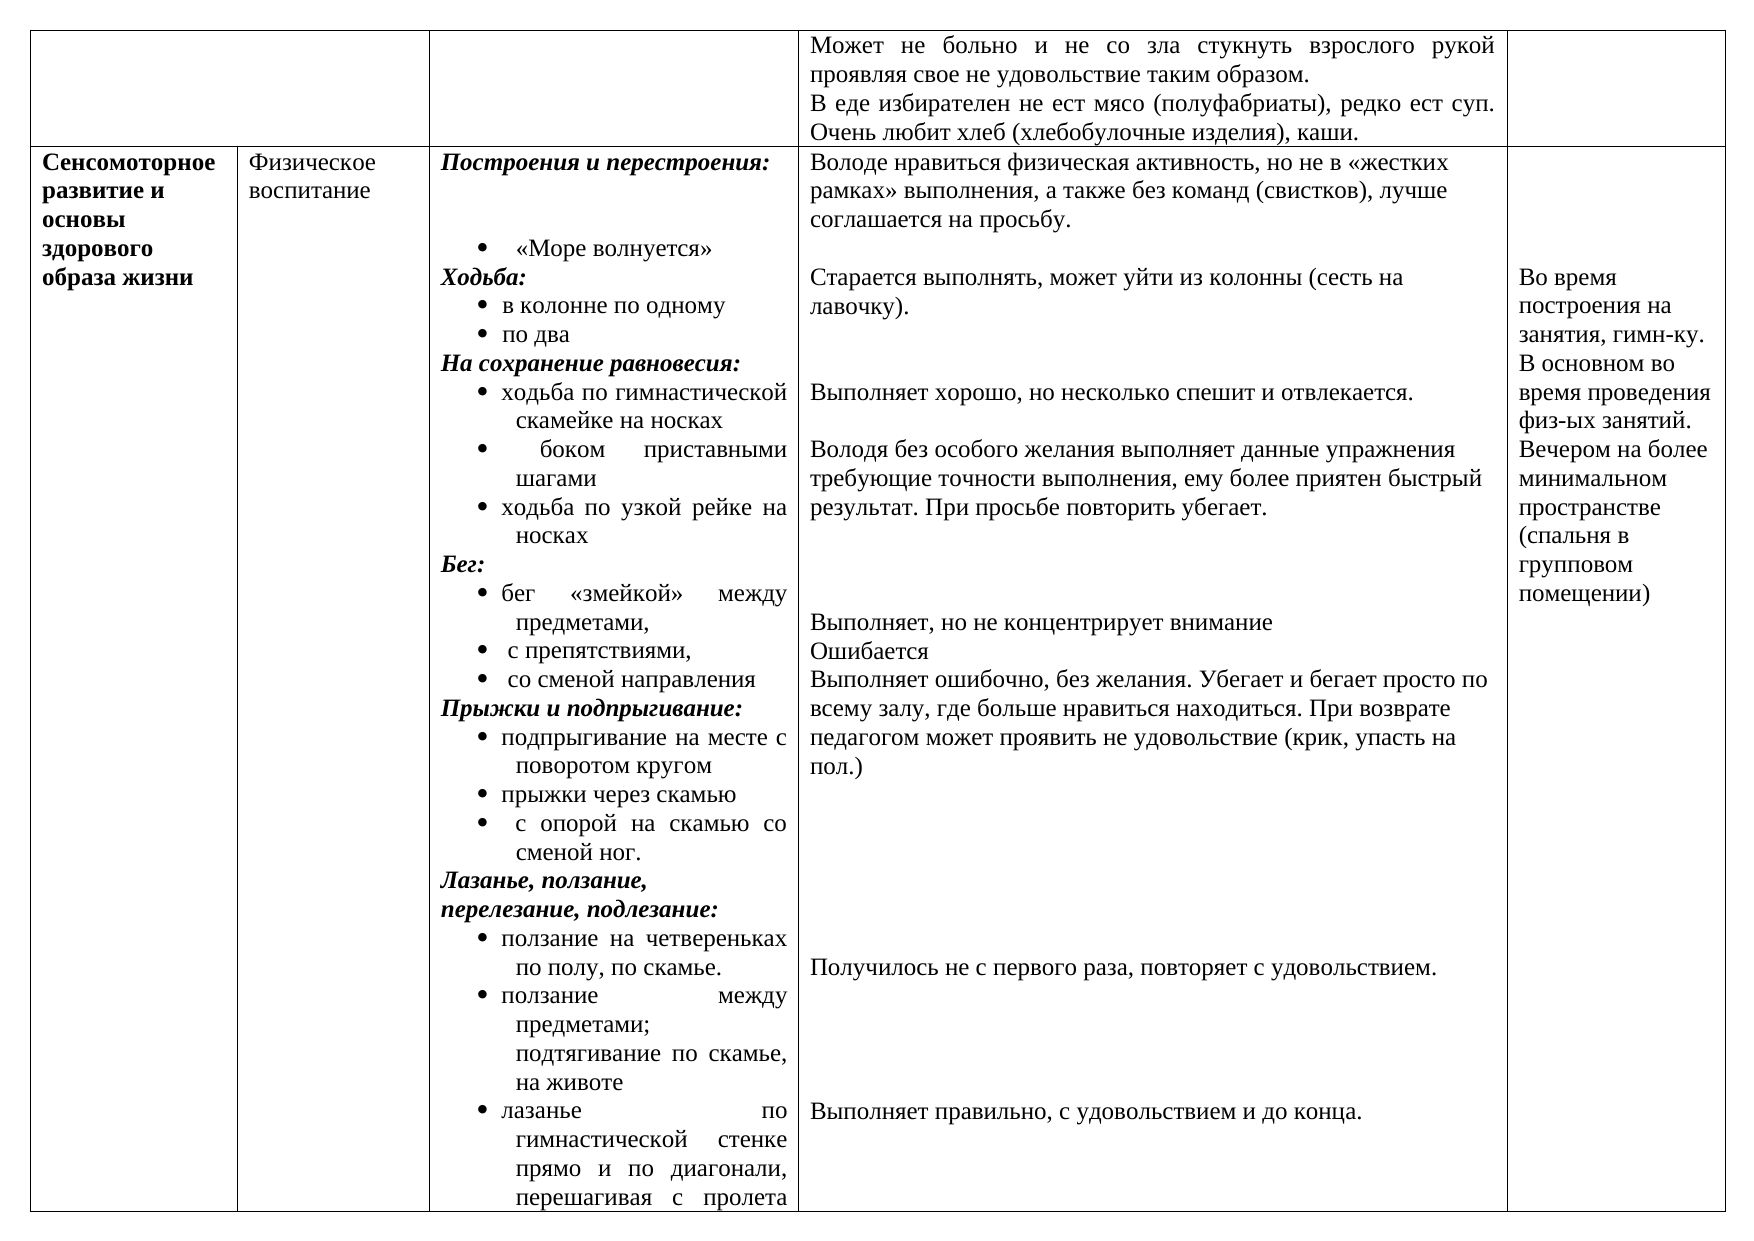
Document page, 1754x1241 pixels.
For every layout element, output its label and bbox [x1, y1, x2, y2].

table_cell [1508, 147, 1725, 1211]
table_cell [31, 147, 237, 1211]
table_cell [31, 31, 429, 146]
table_cell [430, 31, 798, 146]
table_cell [238, 147, 429, 1211]
table_cell [430, 147, 798, 1211]
table_cell [799, 31, 1507, 146]
table_cell [1508, 31, 1725, 146]
table_cell [799, 147, 1507, 1211]
